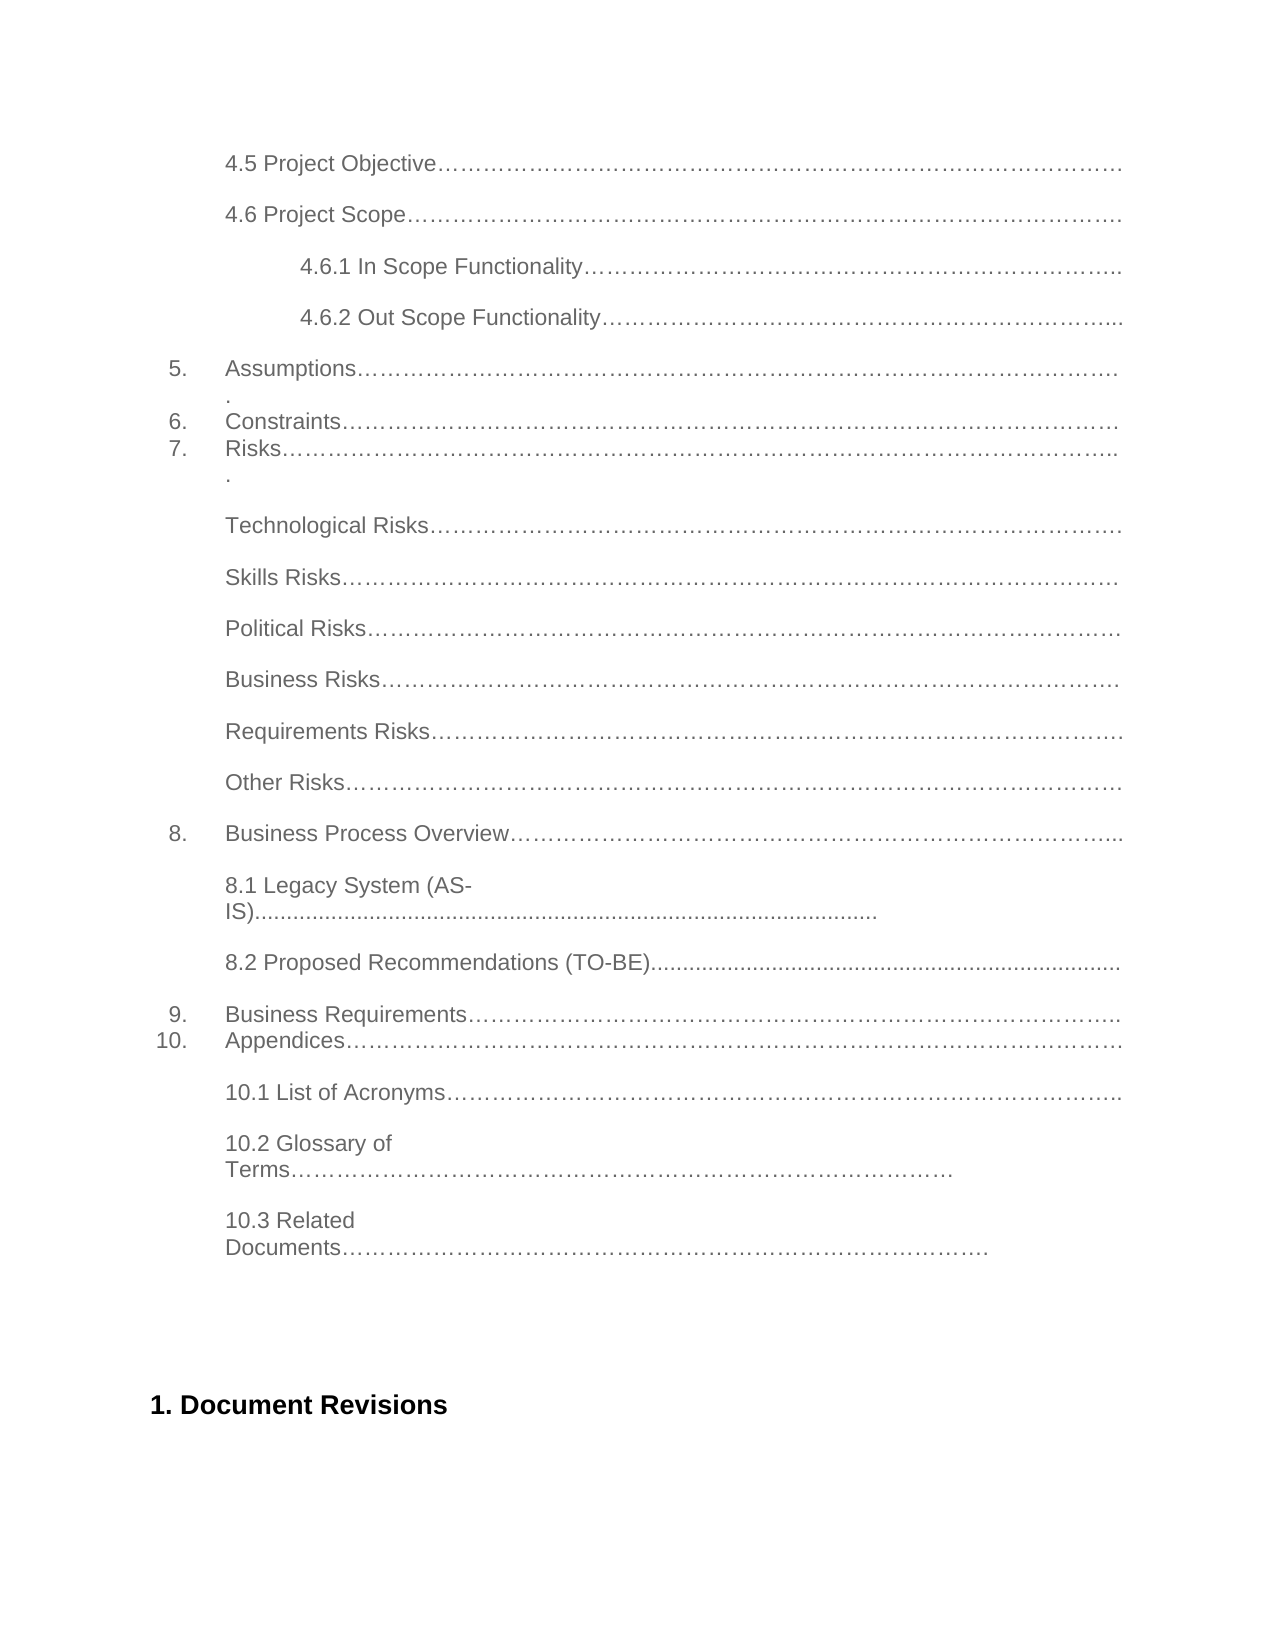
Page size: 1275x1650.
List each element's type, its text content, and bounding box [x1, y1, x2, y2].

subtitle Other Risks………………………………………………………………………………………… [225, 769, 1125, 795]
text 1. Document Revisions [150, 1389, 1125, 1421]
subtitle 4.6.1 In Scope Functionality…………………………………………………………….. [225, 253, 1125, 279]
subtitle Political Risks……………………………………………………………………………………… [225, 615, 1125, 641]
subtitle 10.1 List of Acronyms…………………………………………………………………………….. [225, 1078, 1125, 1105]
subtitle Assumptions……………………………………………………………………………………….. [187, 355, 1125, 408]
subtitle 4.5 Project Objective……………………………………………………………………………… [225, 150, 1125, 176]
subtitle 4.6.2 Out Scope Functionality…………………………………………………………... [225, 304, 1125, 330]
subtitle Constraints………………………………………………………………………………………… [187, 408, 1125, 434]
subtitle 10.3 Related Documents…………………………………………………………………………. [225, 1207, 1125, 1260]
subtitle Requirements Risks………………………………………………………………………………. [225, 718, 1125, 744]
subtitle Skills Risks………………………………………………………………………………………… [225, 563, 1125, 590]
subtitle Technological Risks………………………………………………………………………………. [225, 512, 1125, 538]
subtitle 8.2 Proposed Recommendations (TO-BE).......................................................................... [225, 949, 1125, 976]
subtitle Business Requirements………………………………………………………………………….. [187, 1001, 1125, 1027]
subtitle Risks………………………………………………………………………………………………... [187, 434, 1125, 487]
subtitle 4.6 Project Scope…………………………………………………………………………………. [225, 201, 1125, 228]
subtitle Appendices………………………………………………………………………………………… [187, 1027, 1125, 1053]
subtitle 8.1 Legacy System (AS-IS).................................................................................................. [225, 872, 1125, 924]
subtitle Business Process Overview……………………………………………………………………... [187, 820, 1125, 847]
subtitle 10.2 Glossary of Terms…………………………………………………………………………… [225, 1130, 1125, 1182]
subtitle Business Risks……………………………………………………………………………………. [225, 666, 1125, 693]
